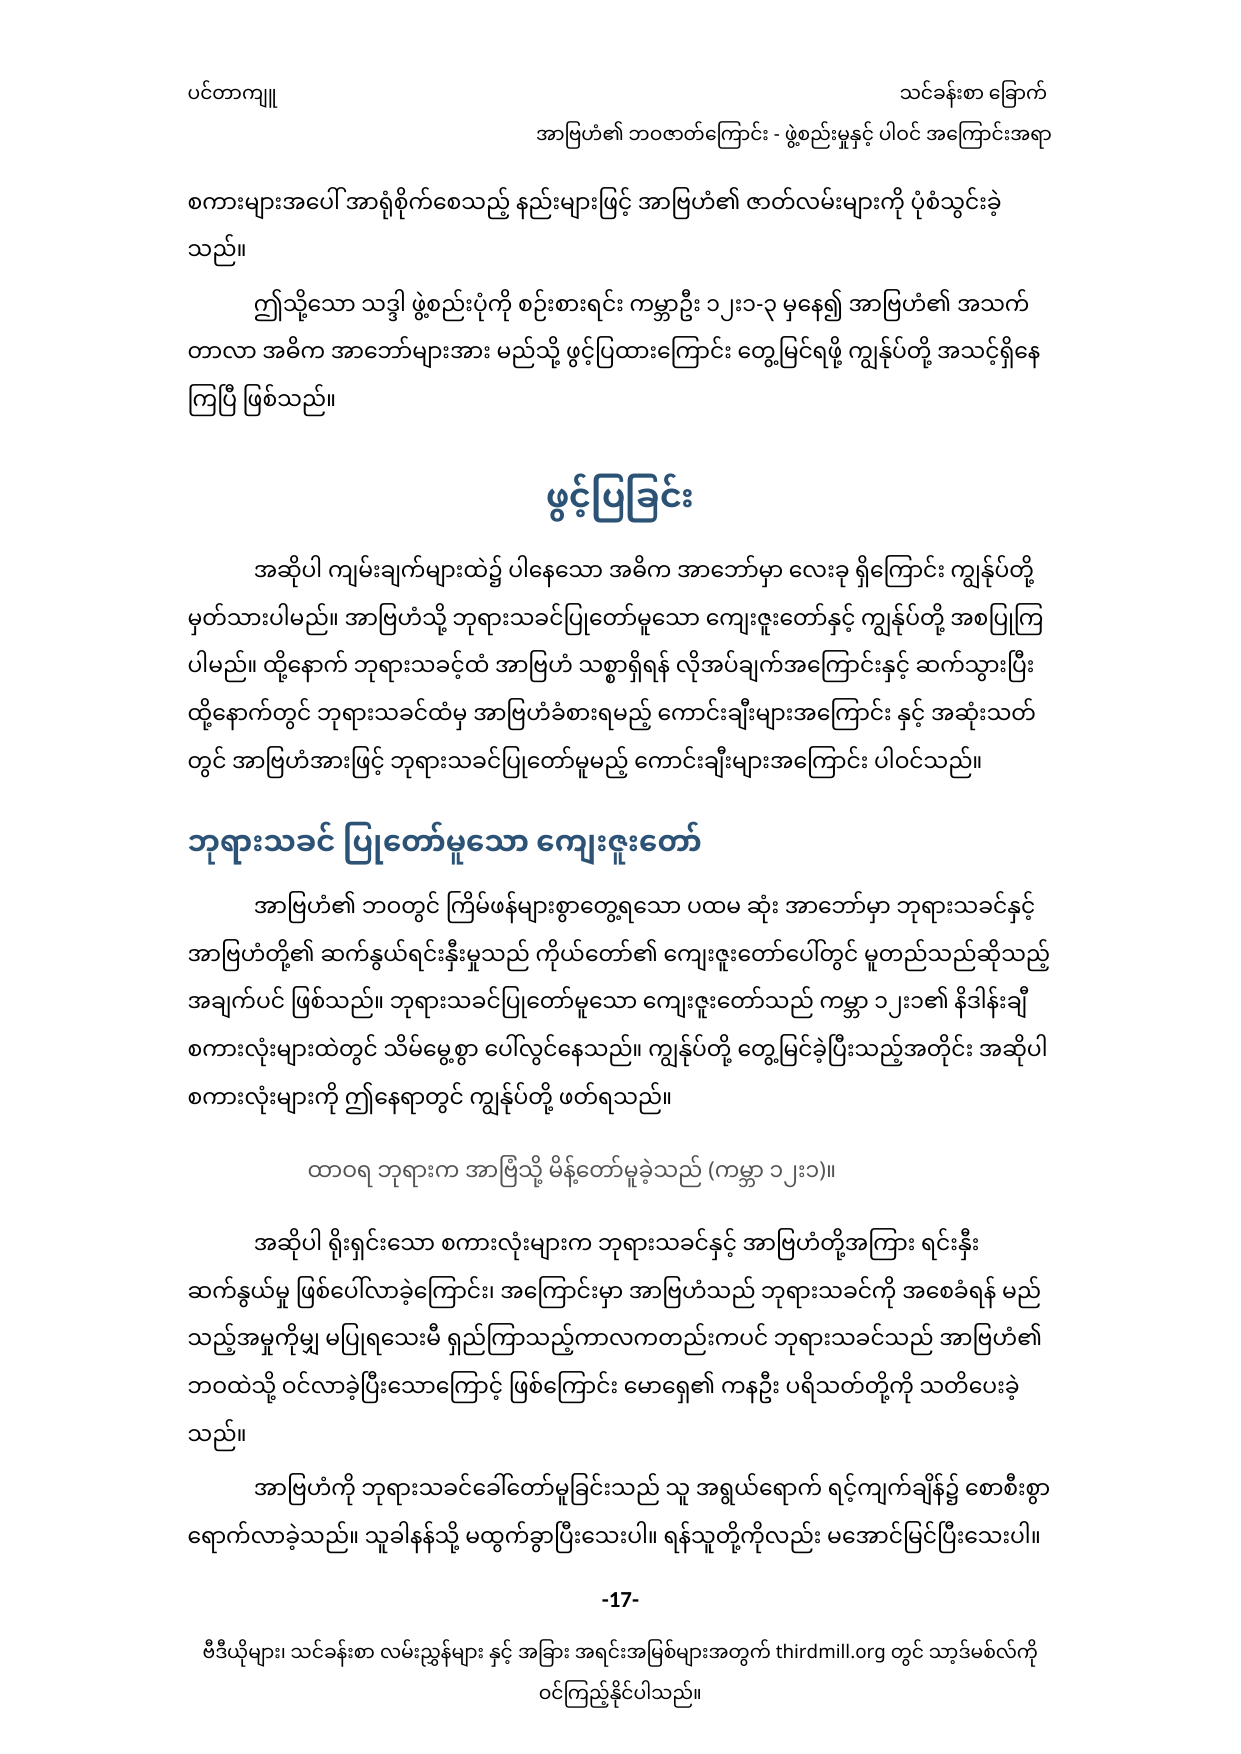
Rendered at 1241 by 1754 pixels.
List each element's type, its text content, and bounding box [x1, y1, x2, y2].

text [187, 1467, 1053, 1562]
text ဤသို့သော သဒ္ဒါ ဖွဲ့စည်းပုံကို စဉ်းစားရင်း ကမ္ဘာဦး ၁၂း၁-၃ မှနေ၍ အာဗြဟံ၏ အသက်တာလာ အဓိက အာဘော်များအား မည်သို့ ဖွင့်ပြထားကြောင်း တွေ့မြင်ရဖို့ ကျွန်ုပ်တို့ အသင့်ရှိနေကြပြီ ဖြစ်သည်။ [187, 282, 1053, 425]
text အာဗြဟံ၏ ဘဝတွင် ကြိမ်ဖန်များစွာတွေ့ရသော ပထမ ဆုံး အာဘော်မှာ ဘုရားသခင်နှင့် အာဗြဟံတို့၏ ဆက်နွယ်ရင်းနှီးမှုသည် ကိုယ်တော်၏ ကျေးဇူးတော်ပေါ်တွင် မူတည်သည်ဆိုသည့် အချက်ပင် ဖြစ်သည်။ ဘုရားသခင်ပြုတော်မူသော ကျေးဇူးတော်သည် ကမ္ဘာ ၁၂း၁၏ နိဒါန်းချီစကားလုံးများထဲတွင် သိမ်မွေ့စွာ ပေါ်လွင်နေသည်။ ကျွန်ုပ်တို့ တွေ့မြင်ခဲ့ပြီးသည့်အတိုင်း အဆိုပါ စကားလုံးများကို ဤနေရာတွင် ကျွန်ုပ်တို့ ဖတ်ရသည်။ [187, 884, 1053, 1123]
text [187, 180, 1053, 276]
text အဆိုပါ ကျမ်းချက်များထဲ၌ ပါနေသော အဓိက အာဘော်မှာ လေးခု ရှိကြောင်း ကျွန်ုပ်တို့ မှတ်သားပါမည်။ အာဗြဟံသို့ ဘုရားသခင်ပြုတော်မူသော ကျေးဇူးတော်နှင့် ကျွန်ုပ်တို့ အစပြုကြပါမည်။ ထို့နောက် ဘုရားသခင့်ထံ အာဗြဟံ သစ္စာရှိရန် လိုအပ်ချက်အကြောင်းနှင့် ဆက်သွားပြီး ထို့နောက်တွင် ဘုရားသခင်ထံမှ အာဗြဟံခံစားရမည့် ကောင်းချီးများအကြောင်း နှင့် အဆုံးသတ်တွင် အာဗြဟံအားဖြင့် ဘုရားသခင်ပြုတော်မူမည့် ကောင်းချီးများအကြောင်း ပါဝင်သည်။ [187, 548, 1053, 787]
text အဆိုပါ ရိုးရှင်းသော စကားလုံးများက ဘုရားသခင်နှင့် အာဗြဟံတို့အကြား ရင်းနှီးဆက်နွယ်မှု ဖြစ်ပေါ်လာခဲ့ကြောင်း၊ အကြောင်းမှာ အာဗြဟံသည် ဘုရားသခင်ကို အစေခံရန် မည်သည့်အမှုကိုမျှ မပြုရသေးမီ ရှည်ကြာသည့်ကာလကတည်းကပင် ဘုရားသခင်သည် အာဗြဟံ၏ ဘဝထဲသို့ ဝင်လာခဲ့ပြီးသောကြောင့် ဖြစ်ကြောင်း မောရှေ၏ ကနဦး ပရိသတ်တို့ကို သတိပေးခဲ့သည်။ [187, 1221, 1053, 1460]
text ထာဝရ ဘုရားက အာဗြံသို့ မိန့်တော်မူခဲ့သည် (ကမ္ဘာ ၁၂း၁)။ [307, 1148, 978, 1196]
subtitle ဖွင့်ပြခြင်း [187, 463, 1053, 536]
subtitle ဘုရားသခင် ပြုတော်မူသော ကျေးဇူးတော် [187, 812, 1053, 876]
